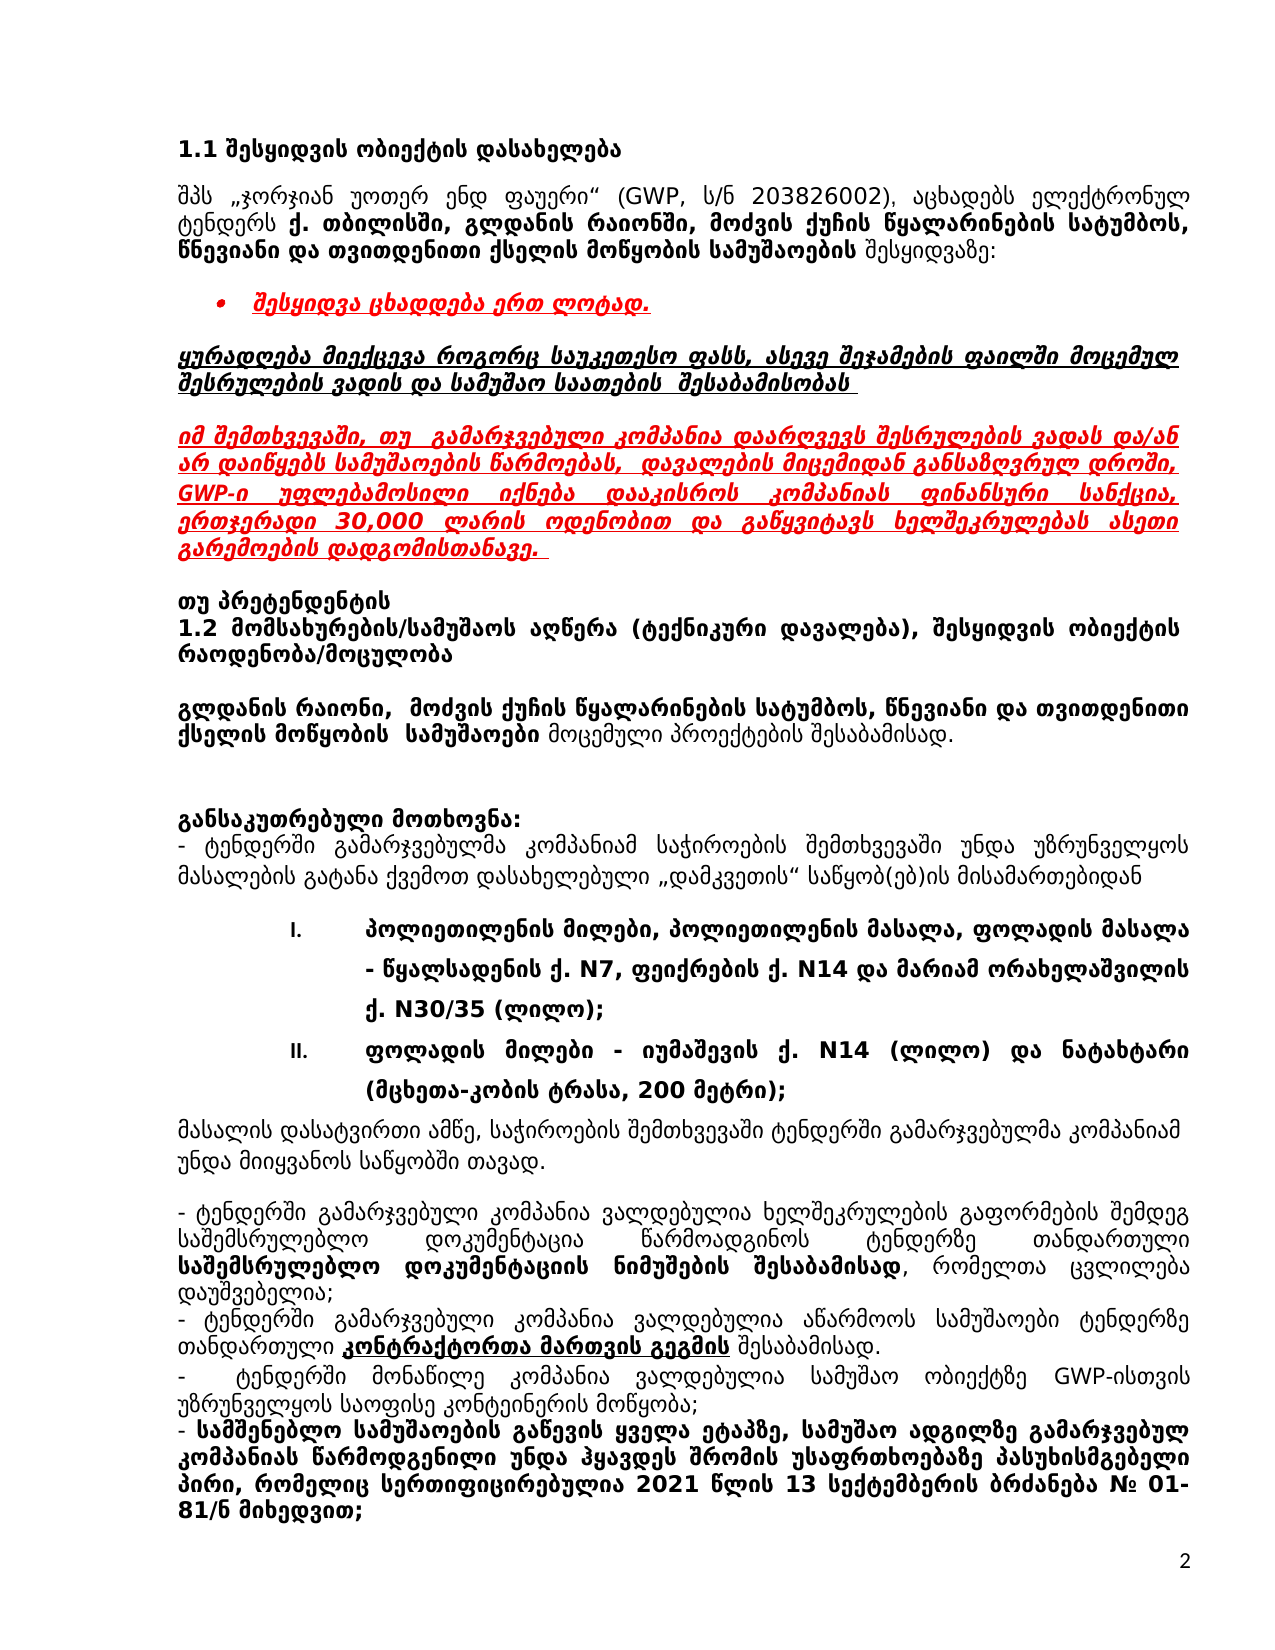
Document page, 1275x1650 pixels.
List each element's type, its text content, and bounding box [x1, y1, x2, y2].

list შესყიდვა ცხადდება ერთ ლოტად. [215, 290, 1181, 317]
text მასალის დასატვირთი ამწე, საჭიროების შემთხვევაში ტენდერში გამარჯვებულმა კომპანიამ უნდა მიიყვანოს საწყობში თავად. [177, 1117, 1191, 1175]
text 1.1 შესყიდვის ობიექტის დასახელება [177, 136, 1191, 162]
text - ტენდერში გამარჯვებული კომპანია ვალდებულია აწარმოოს სამუშაოები ტენდერზე თანდართული კონტრაქტორთა მართვის გეგმის შესაბამისად. [177, 1306, 1191, 1359]
text - ტენდერში გამარჯვებული კომპანია ვალდებულია ხელშეკრულების გაფორმების შემდეგ საშემსრულებლო დოკუმენტაცია წარმოადგინოს ტენდერზე თანდართული საშემსრულებლო დოკუმენტაციის ნიმუშების შესაბამისად, რომელთა ცვლილება დაუშვებელია; [177, 1199, 1191, 1306]
text - ტენდერში გამარჯვებულმა კომპანიამ საჭიროების შემთხვევაში უნდა უზრუნველყოს მასალების გატანა ქვემოთ დასახელებული „დამკვეთის“ საწყობ(ებ)ის მისამართებიდან [177, 833, 1191, 890]
text შპს „ჯორჯიან უოთერ ენდ ფაუერი“ (GWP, ს/ნ 203826002), აცხადებს ელექტრონულ ტენდერს ქ. თბილისში, გლდანის რაიონში, მოძვის ქუჩის წყალარინების სატუმბოს, წნევიანი და თვითდენითი ქსელის მოწყობის სამუშაოების შესყიდვაზე: [177, 183, 1191, 263]
list პოლიეთილენის მილები, პოლიეთილენის მასალა, ფოლადის მასალა - წყალსადენის ქ. N7, ფეიქრების ქ. N14 და მარიამ ორახელაშვილის ქ. N30/35 (ლილო); [290, 915, 1191, 1023]
text გლდანის რაიონი, მოძვის ქუჩის წყალარინების სატუმბოს, წნევიანი და თვითდენითი ქსელის მოწყობის სამუშაოები მოცემული პროექტების შესაბამისად. [177, 695, 1191, 748]
text - სამშენებლო სამუშაოების გაწევის ყველა ეტაპზე, სამუშაო ადგილზე გამარჯვებულ კომპანიას წარმოდგენილი უნდა ჰყავდეს შრომის უსაფრთხოებაზე პასუხისმგებელი პირი, რომელიც სერთიფიცირებულია 2021 წლის 13 სექტემბერის ბრძანება № 01-81/ნ მიხედვით; [177, 1417, 1191, 1524]
list ფოლადის მილები - იუმაშევის ქ. N14 (ლილო) და ნატახტარი (მცხეთა-კობის ტრასა, 200 მეტრი); [290, 1036, 1191, 1104]
text იმ შემთხვევაში, თუ გამარჯვებული კომპანია დაარღვევს შესრულების ვადას და/ან არ დაიწყებს სამუშაოების წარმოებას, დავალების მიცემიდან განსაზღვრულ დროში, GWP-ი უფლებამოსილი იქნება დააკისროს კომპანიას ფინანსური სანქცია, ერთჯერადი 30,000 ლარის ოდენობით და გაწყვიტავს ხელშეკრულებას ასეთი გარემოების დადგომისთანავე. [177, 423, 1181, 561]
text თუ პრეტენდენტის [177, 588, 1181, 615]
text - ტენდერში მონაწილე კომპანია ვალდებულია სამუშაო ობიექტზე GWP-ისთვის უზრუნველყოს საოფისე კონტეინერის მოწყობა; [177, 1359, 1191, 1417]
text ყურადღება მიექცევა როგორც საუკეთესო ფასს, ასევე შეჯამების ფაილში მოცემულ შესრულების ვადის და სამუშაო საათების შესაბამისობას [177, 343, 1181, 397]
text 1.2 მომსახურების/სამუშაოს აღწერა (ტექნიკური დავალება), შესყიდვის ობიექტის რაოდენობა/მოცულობა [177, 615, 1181, 668]
text განსაკუთრებული მოთხოვნა: [177, 806, 1191, 833]
